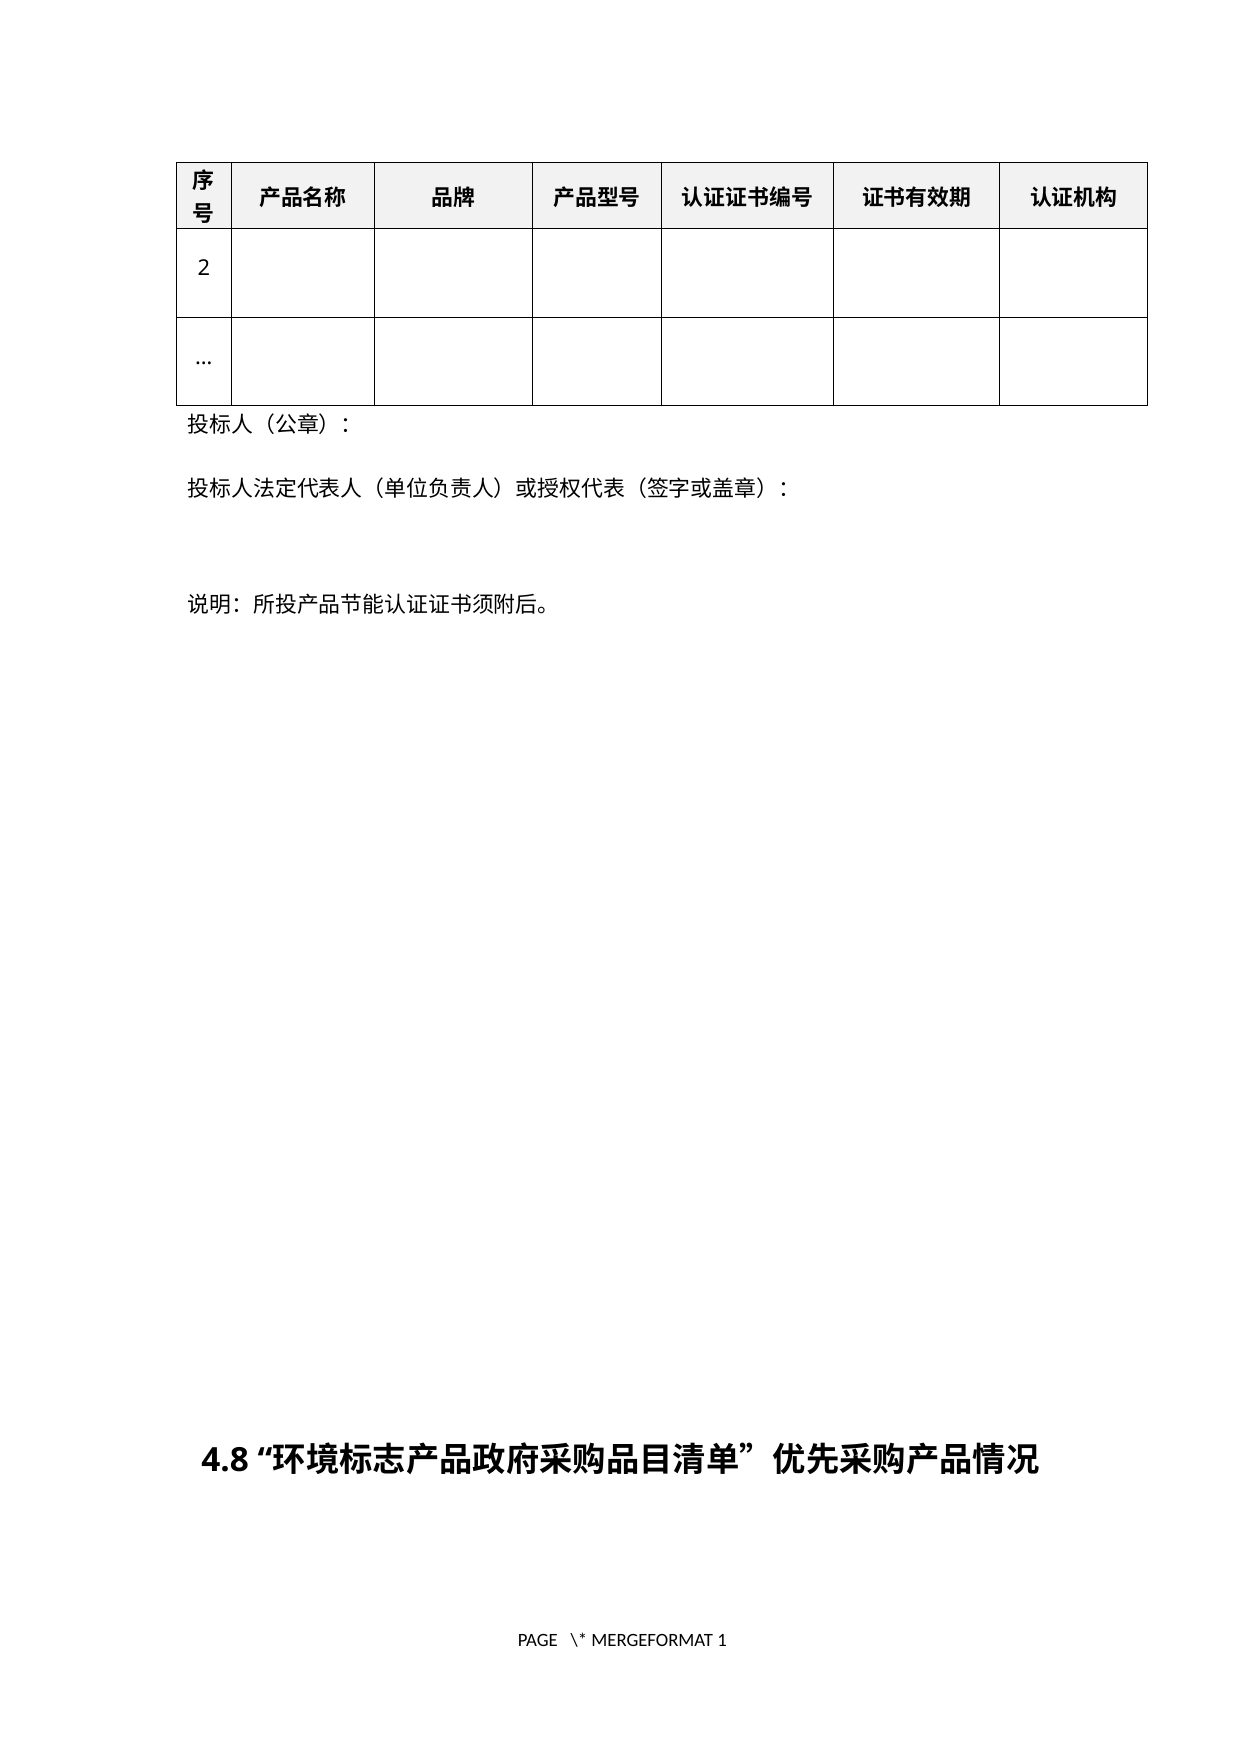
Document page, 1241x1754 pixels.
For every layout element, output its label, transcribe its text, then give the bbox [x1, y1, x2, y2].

table_cell … [177, 318, 231, 405]
table_cell [662, 318, 833, 405]
table_cell [375, 318, 532, 405]
text 4.8 “环境标志产品政府采购品目清单”优先采购产品情况 [187, 1424, 1053, 1489]
table_cell [232, 229, 374, 317]
table_cell [533, 318, 661, 405]
table_cell [834, 318, 999, 405]
table_cell [375, 229, 532, 317]
table_cell [1000, 229, 1147, 317]
table_header 证书有效期 [834, 163, 999, 228]
table_header 产品名称 [232, 163, 374, 228]
text 投标人（公章）： [187, 406, 1053, 439]
table_header 认证证书编号 [662, 163, 833, 228]
table_cell [232, 318, 374, 405]
table_cell [662, 229, 833, 317]
table_header 产品型号 [533, 163, 661, 228]
text 投标人法定代表人（单位负责人）或授权代表（签字或盖章）： [187, 471, 1053, 503]
table_cell [1000, 318, 1147, 405]
table_header 品牌 [375, 163, 532, 228]
table_cell 2 [177, 229, 231, 317]
table_header 认证机构 [1000, 163, 1147, 228]
table_cell [533, 229, 661, 317]
text 说明：所投产品节能认证证书须附后。 [187, 587, 1053, 619]
table_header 序号 [177, 163, 231, 228]
table_cell [834, 229, 999, 317]
